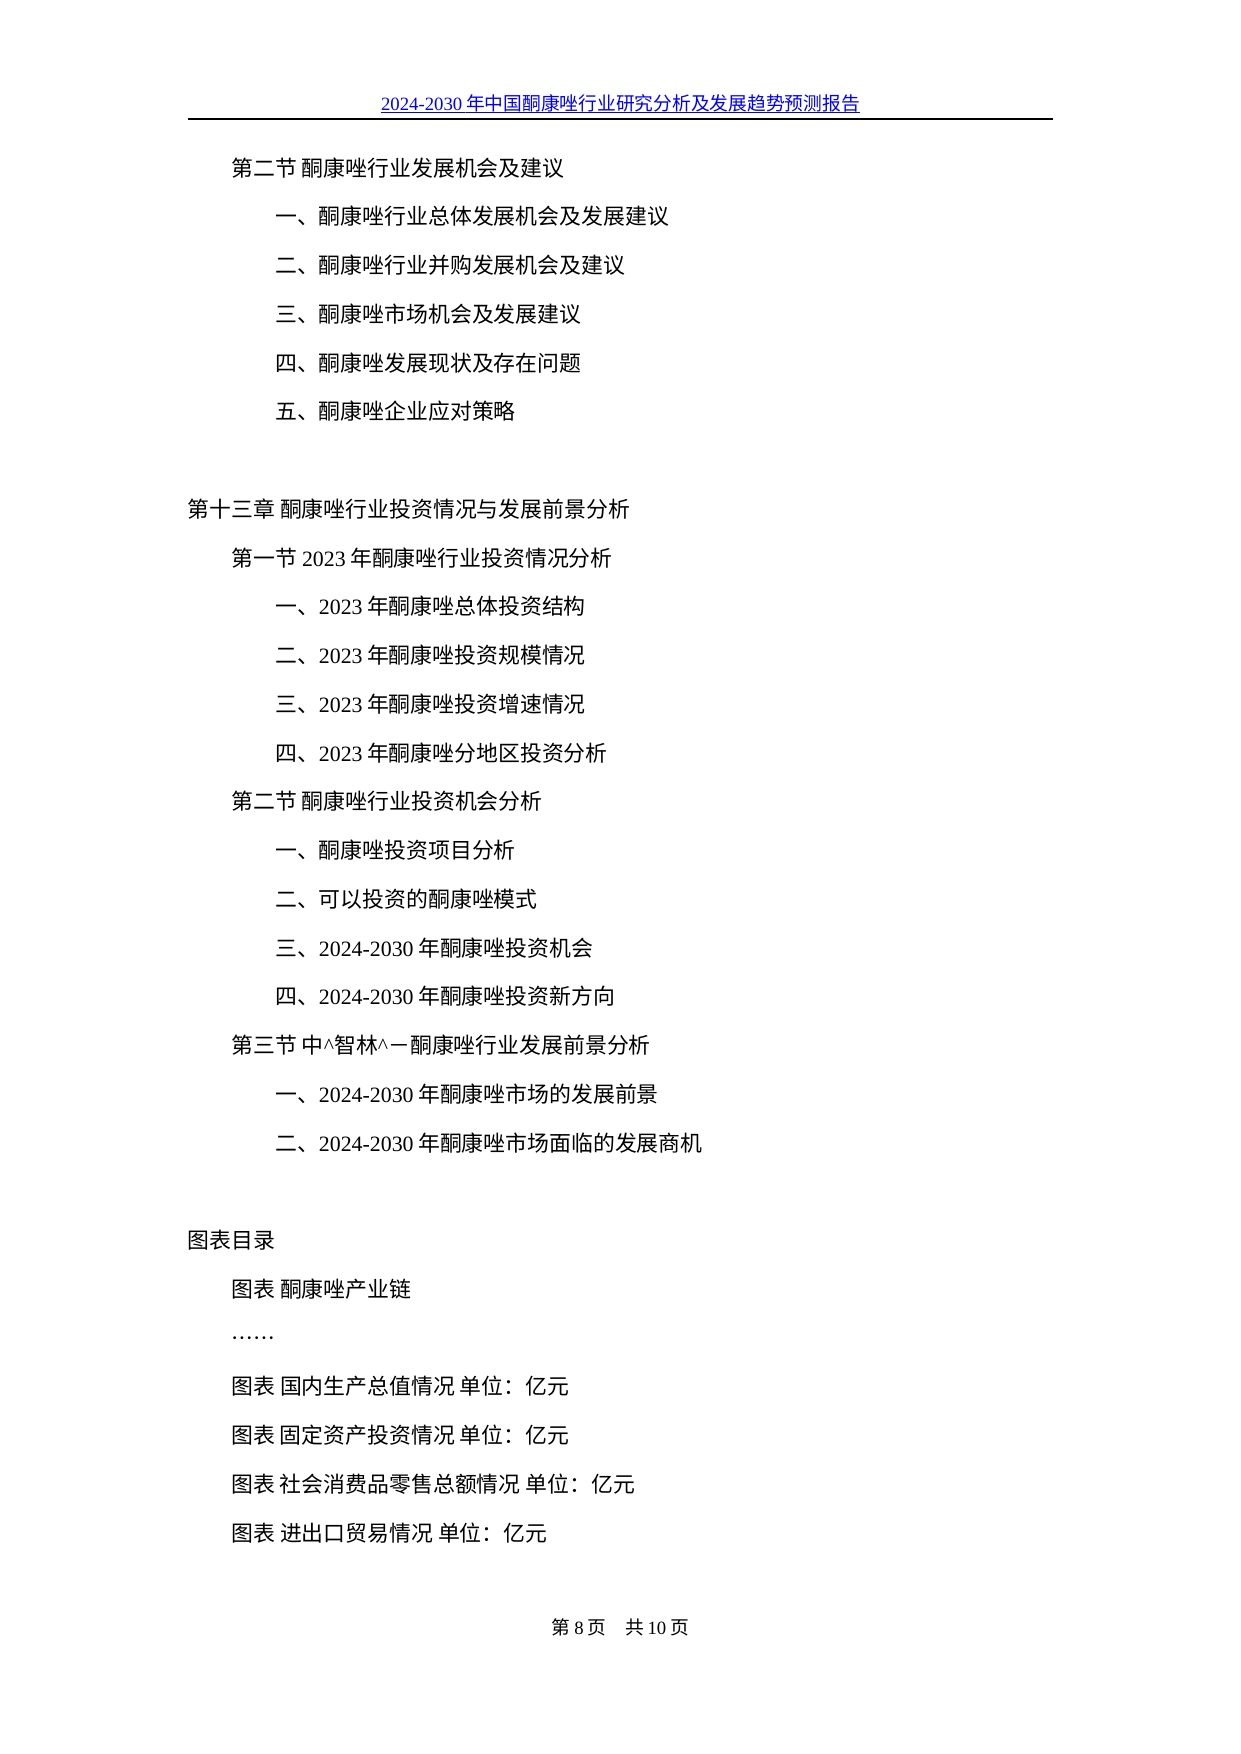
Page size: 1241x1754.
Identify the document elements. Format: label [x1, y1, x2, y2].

text [187, 150, 1053, 1548]
